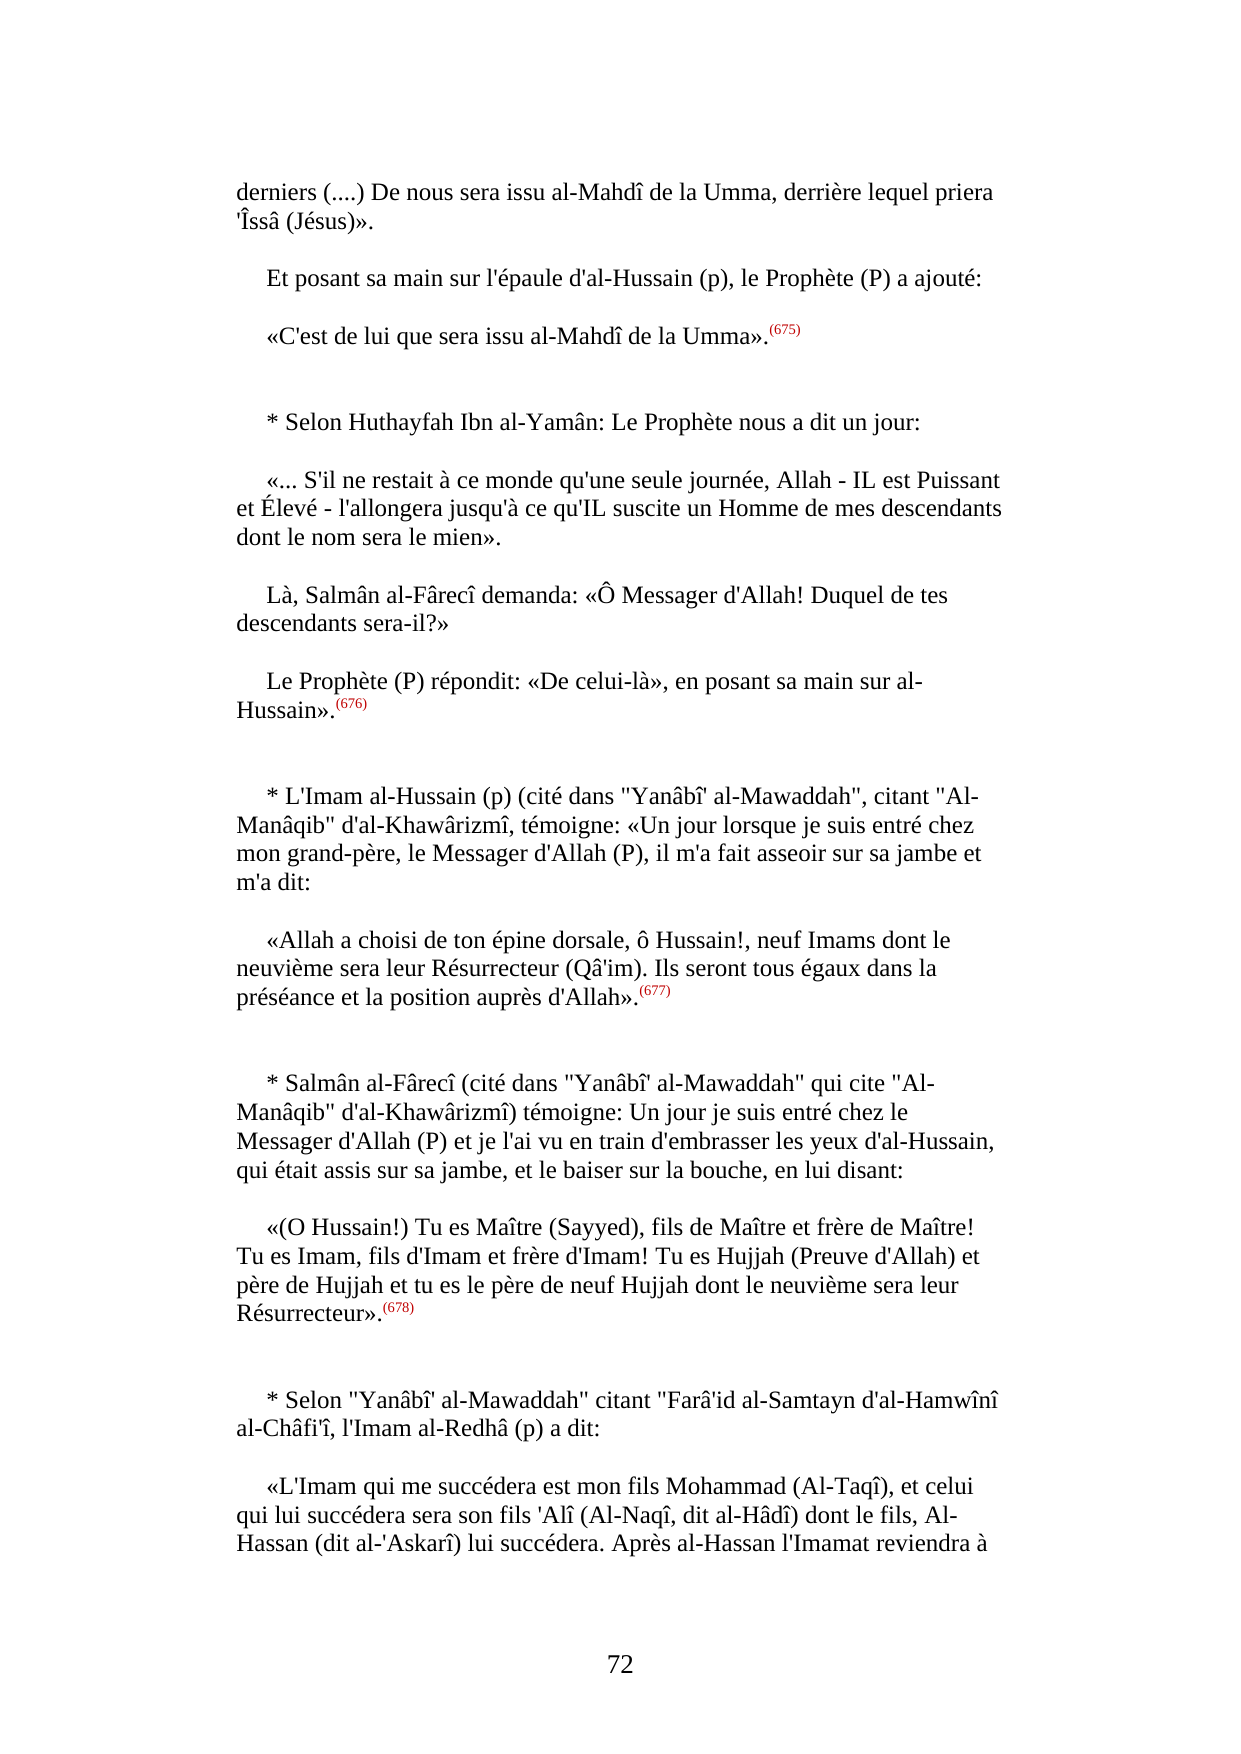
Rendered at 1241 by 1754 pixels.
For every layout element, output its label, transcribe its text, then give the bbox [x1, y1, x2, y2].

text * Selon Huthayfah Ibn al-Yamân: Le Prophète nous a dit un jour: [236, 407, 1004, 436]
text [236, 1471, 1004, 1557]
text «... S'il ne restait à ce monde qu'une seule journée, Allah - IL est Puissant et Élevé - l'allongera jusqu'à ce qu'IL suscite un Homme de mes descendants dont le nom sera le mien». [236, 465, 1004, 551]
text «(O Hussain!) Tu es Maître (Sayyed), fils de Maître et frère de Maître! Tu es Imam, fils d'Imam et frère d'Imam! Tu es Hujjah (Preuve d'Allah) et père de Hujjah et tu es le père de neuf Hujjah dont le neuvième sera leur Résurrecteur».(678) [236, 1212, 1004, 1327]
text * Salmân al-Fârecî (cité dans "Yanâbî' al-Mawaddah" qui cite "Al-Manâqib" d'al-Khawârizmî) témoigne: Un jour je suis entré chez le Messager d'Allah (P) et je l'ai vu en train d'embrasser les yeux d'al-Hussain, qui était assis sur sa jambe, et le baiser sur la bouche, en lui disant: [236, 1068, 1004, 1183]
text * L'Imam al-Hussain (p) (cité dans "Yanâbî' al-Mawaddah", citant "Al-Manâqib" d'al-Khawârizmî, témoigne: «Un jour lorsque je suis entré chez mon grand-père, le Messager d'Allah (P), il m'a fait asseoir sur sa jambe et m'a dit: [236, 781, 1004, 896]
text Là, Salmân al-Fârecî demanda: «Ô Messager d'Allah! Duquel de tes descendants sera-il?» [236, 580, 1004, 637]
text * Selon "Yanâbî' al-Mawaddah" citant "Farâ'id al-Samtayn d'al-Hamwînî al-Châfi'î, l'Imam al-Redhâ (p) a dit: [236, 1385, 1004, 1442]
text Et posant sa main sur l'épaule d'al-Hussain (p), le Prophète (P) a ajouté: [236, 263, 1004, 292]
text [236, 177, 1004, 235]
text «C'est de lui que sera issu al-Mahdî de la Umma».(675) [236, 321, 1004, 350]
text «Allah a choisi de ton épine dorsale, ô Hussain!, neuf Imams dont le neuvième sera leur Résurrecteur (Qâ'im). Ils seront tous égaux dans la préséance et la position auprès d'Allah».(677) [236, 925, 1004, 1011]
text Le Prophète (P) répondit: «De celui-là», en posant sa main sur al-Hussain».(676) [236, 666, 1004, 723]
